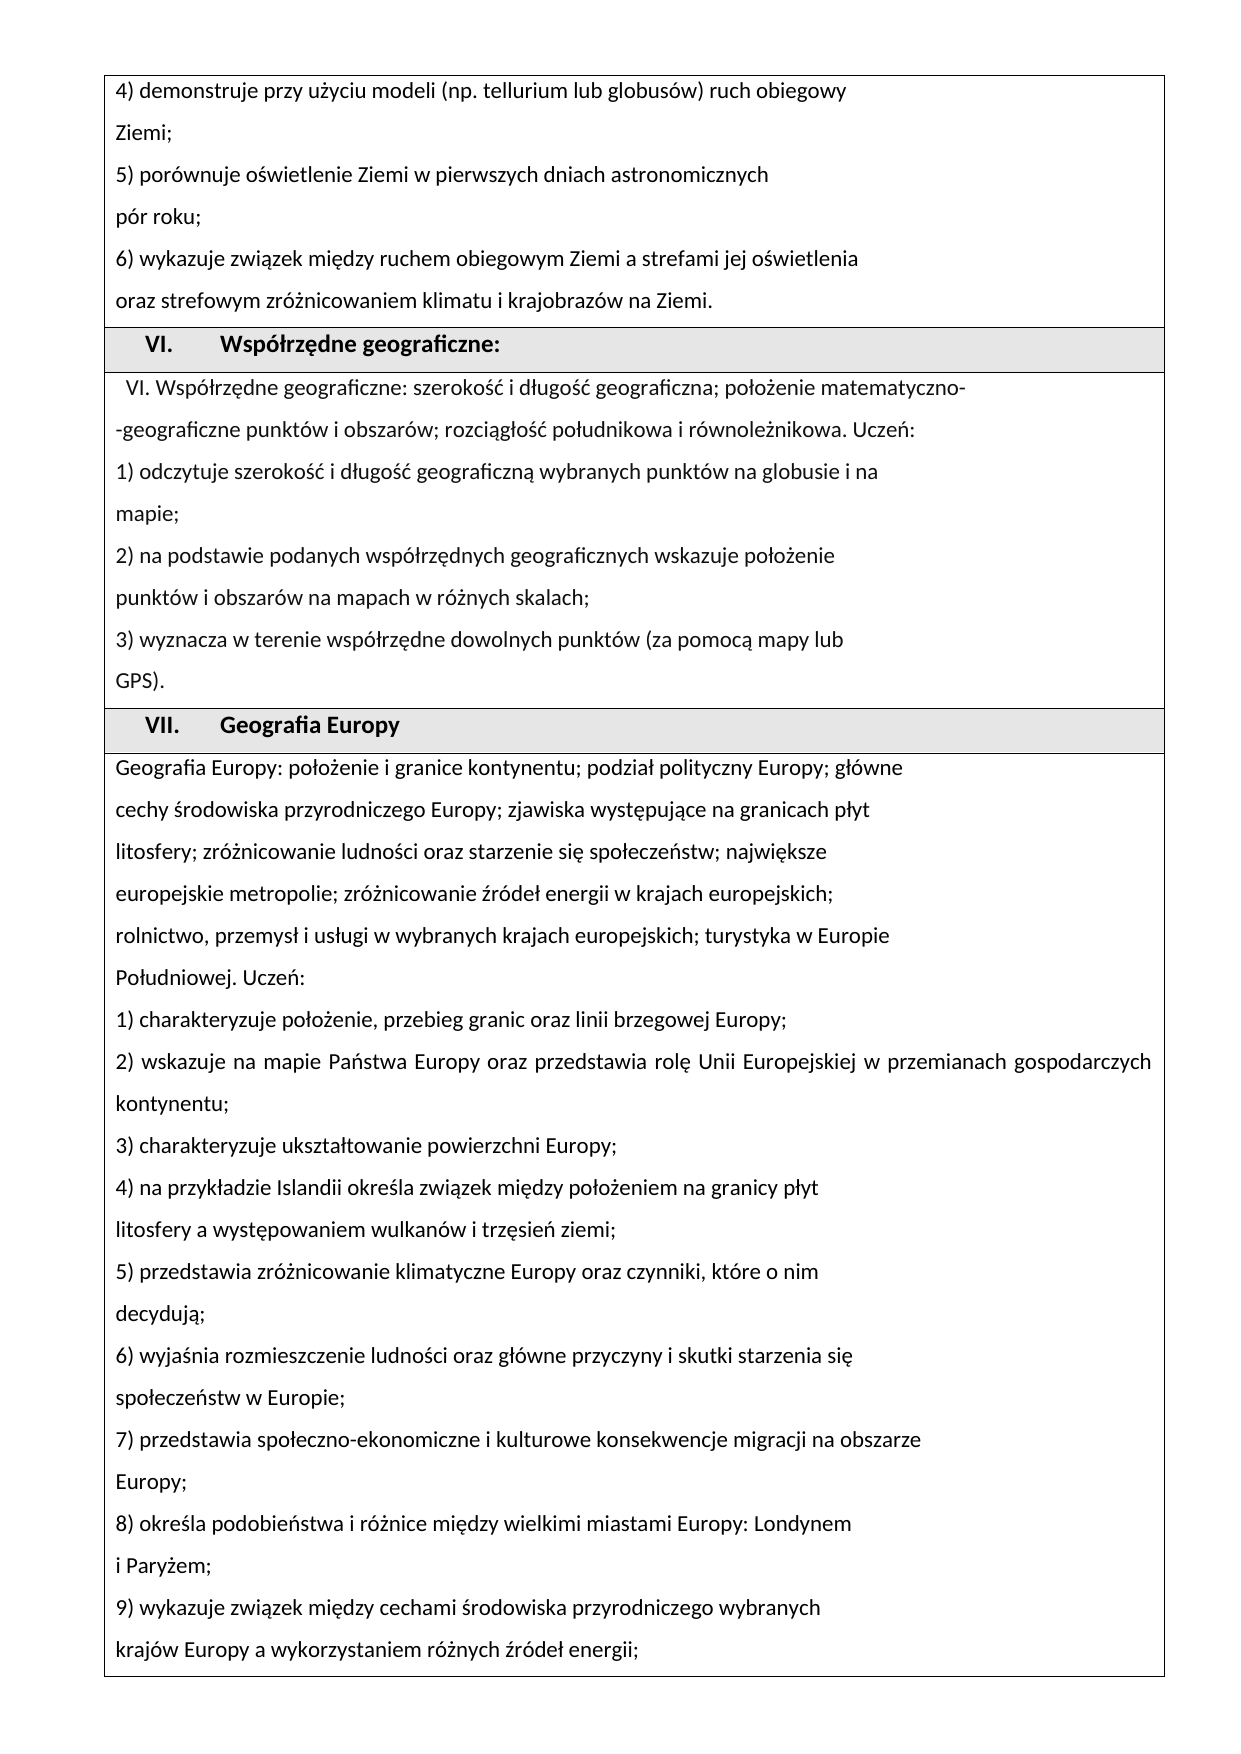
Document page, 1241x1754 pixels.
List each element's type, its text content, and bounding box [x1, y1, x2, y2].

table_cell Geografia Europy [105, 709, 1164, 752]
table_cell VI. Współrzędne geograficzne: szerokość i długość geograficzna; położenie matematyczno- -geograficzne punktów i obszarów; rozciągłość południkowa i równoleżnikowa. Uczeń: 1) odczytuje szerokość i długość geograficzną wybranych punktów na globusie i na mapie; 2) na podstawie podanych współrzędnych geograficznych wskazuje położenie punktów i obszarów na mapach w różnych skalach; 3) wyznacza w terenie współrzędne dowolnych punktów (za pomocą mapy lub GPS). [105, 373, 1164, 708]
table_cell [105, 754, 1164, 1676]
table_cell Współrzędne geograficzne: [105, 328, 1164, 372]
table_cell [105, 76, 1164, 327]
